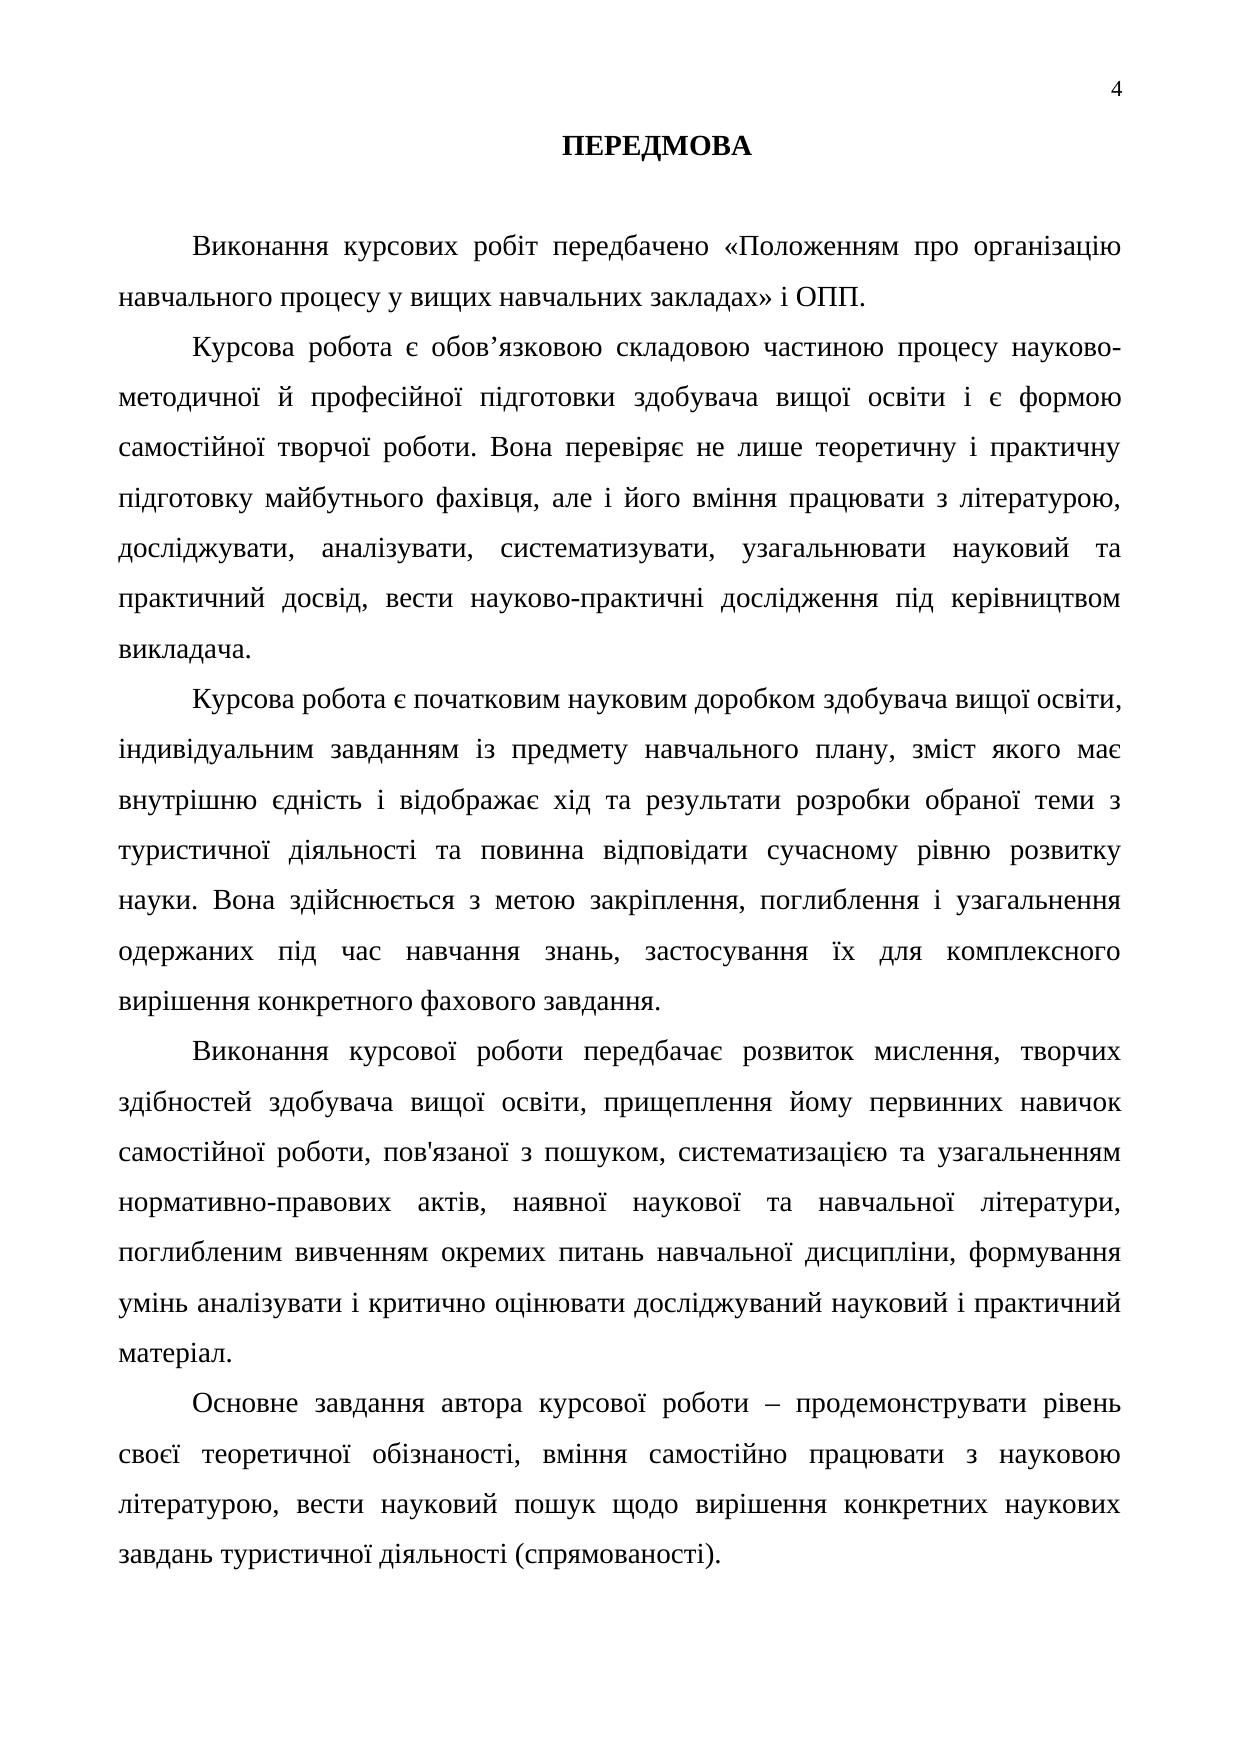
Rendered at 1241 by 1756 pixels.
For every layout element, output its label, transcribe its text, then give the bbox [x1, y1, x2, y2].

text Виконання курсових робіт передбачено «Положенням про організацію навчального процесу у вищих навчальних закладах» і ОПП. [118, 228, 1122, 312]
subtitle ПЕРЕДМОВА [118, 128, 1122, 161]
text Курсова робота є обов’язковою складовою частиною процесу науково-методичної й професійної підготовки здобувача вищої освіти і є формою самостійної творчої роботи. Вона перевіряє не лише теоретичну і практичну підготовку майбутнього фахівця, але і його вміння працювати з літературою, досліджувати, аналізувати, систематизувати, узагальнювати науковий та практичний досвід, вести науково-практичні дослідження під керівництвом викладача. [118, 329, 1122, 664]
text Виконання курсової роботи передбачає розвиток мислення, творчих здібностей здобувача вищої освіти, прищеплення йому первинних навичок самостійної роботи, пов'язаної з пошуком, систематизацією та узагальненням нормативно-правових актів, наявної наукової та навчальної літератури, поглибленим вивченням окремих питань навчальної дисципліни, формування умінь аналізувати і критично оцінювати досліджуваний науковий і практичний матеріал. [118, 1033, 1122, 1369]
text Курсова робота є початковим науковим доробком здобувача вищої освіти, індивідуальним завданням із предмету навчального плану, зміст якого має внутрішню єдність і відображає хід та результати розробки обраної теми з туристичної діяльності та повинна відповідати сучасному рівню розвитку науки. Вона здійснюється з метою закріплення, поглиблення і узагальнення одержаних під час навчання знань, застосування їх для комплексного вирішення конкретного фахового завдання. [118, 681, 1122, 1017]
text Основне завдання автора курсової роботи – продемонструвати рівень своєї теоретичної обізнаності, вміння самостійно працювати з науковою літературою, вести науковий пошук щодо вирішення конкретних наукових завдань туристичної діяльності (спрямованості). [118, 1386, 1122, 1570]
